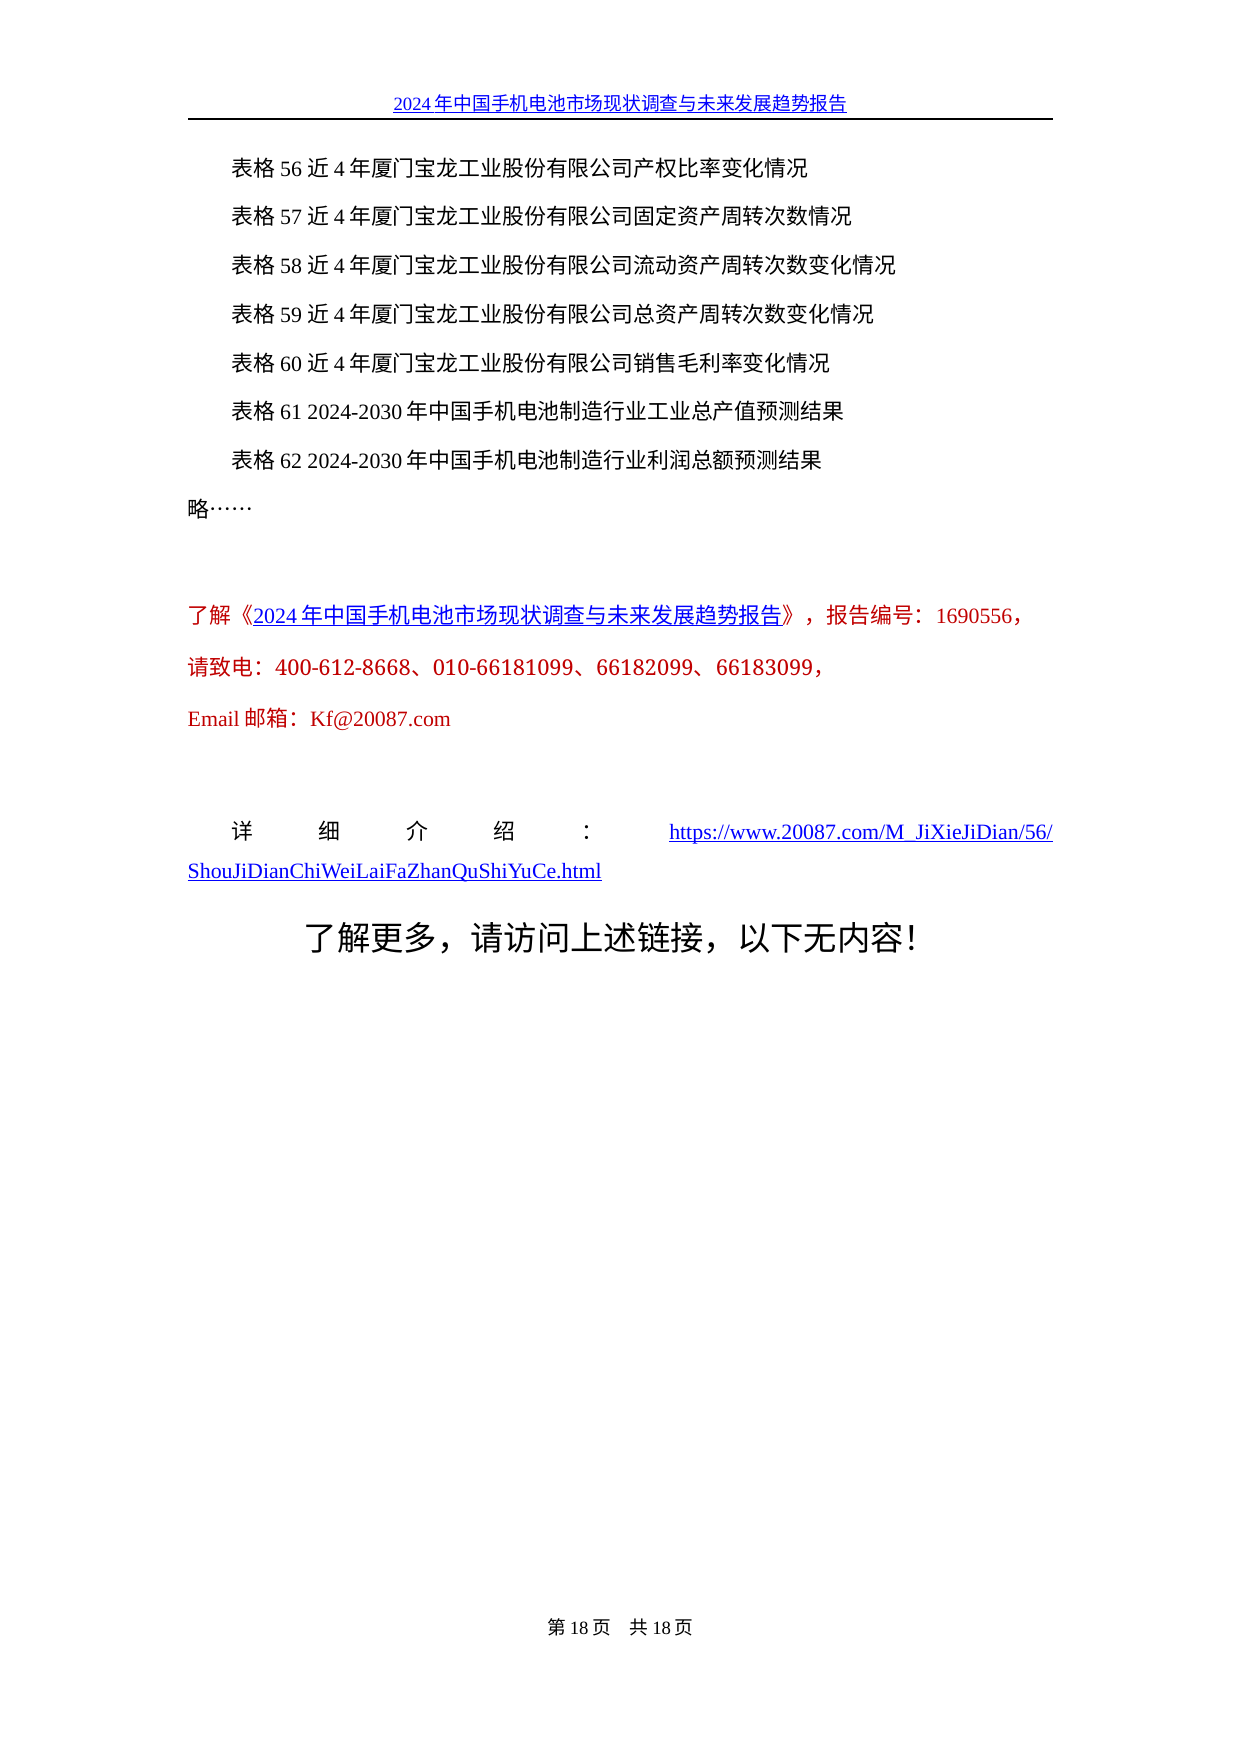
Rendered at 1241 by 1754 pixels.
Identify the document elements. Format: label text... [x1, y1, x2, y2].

text 请致电：400-612-8668、010-66181099、66182099、66183099， [187, 649, 1053, 682]
title 了解更多，请访问上述链接，以下无内容！ [187, 903, 1053, 968]
text Email邮箱：Kf@20087.com [187, 701, 1053, 733]
text 详细介绍：https://www.20087.com/M_JiXieJiDian/56/ShouJiDianChiWeiLaiFaZhanQuShiYuCe.html [187, 814, 1053, 887]
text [187, 150, 1053, 524]
text 了解《2024年中国手机电池市场现状调查与未来发展趋势报告》，报告编号：1690556， [187, 598, 1053, 630]
